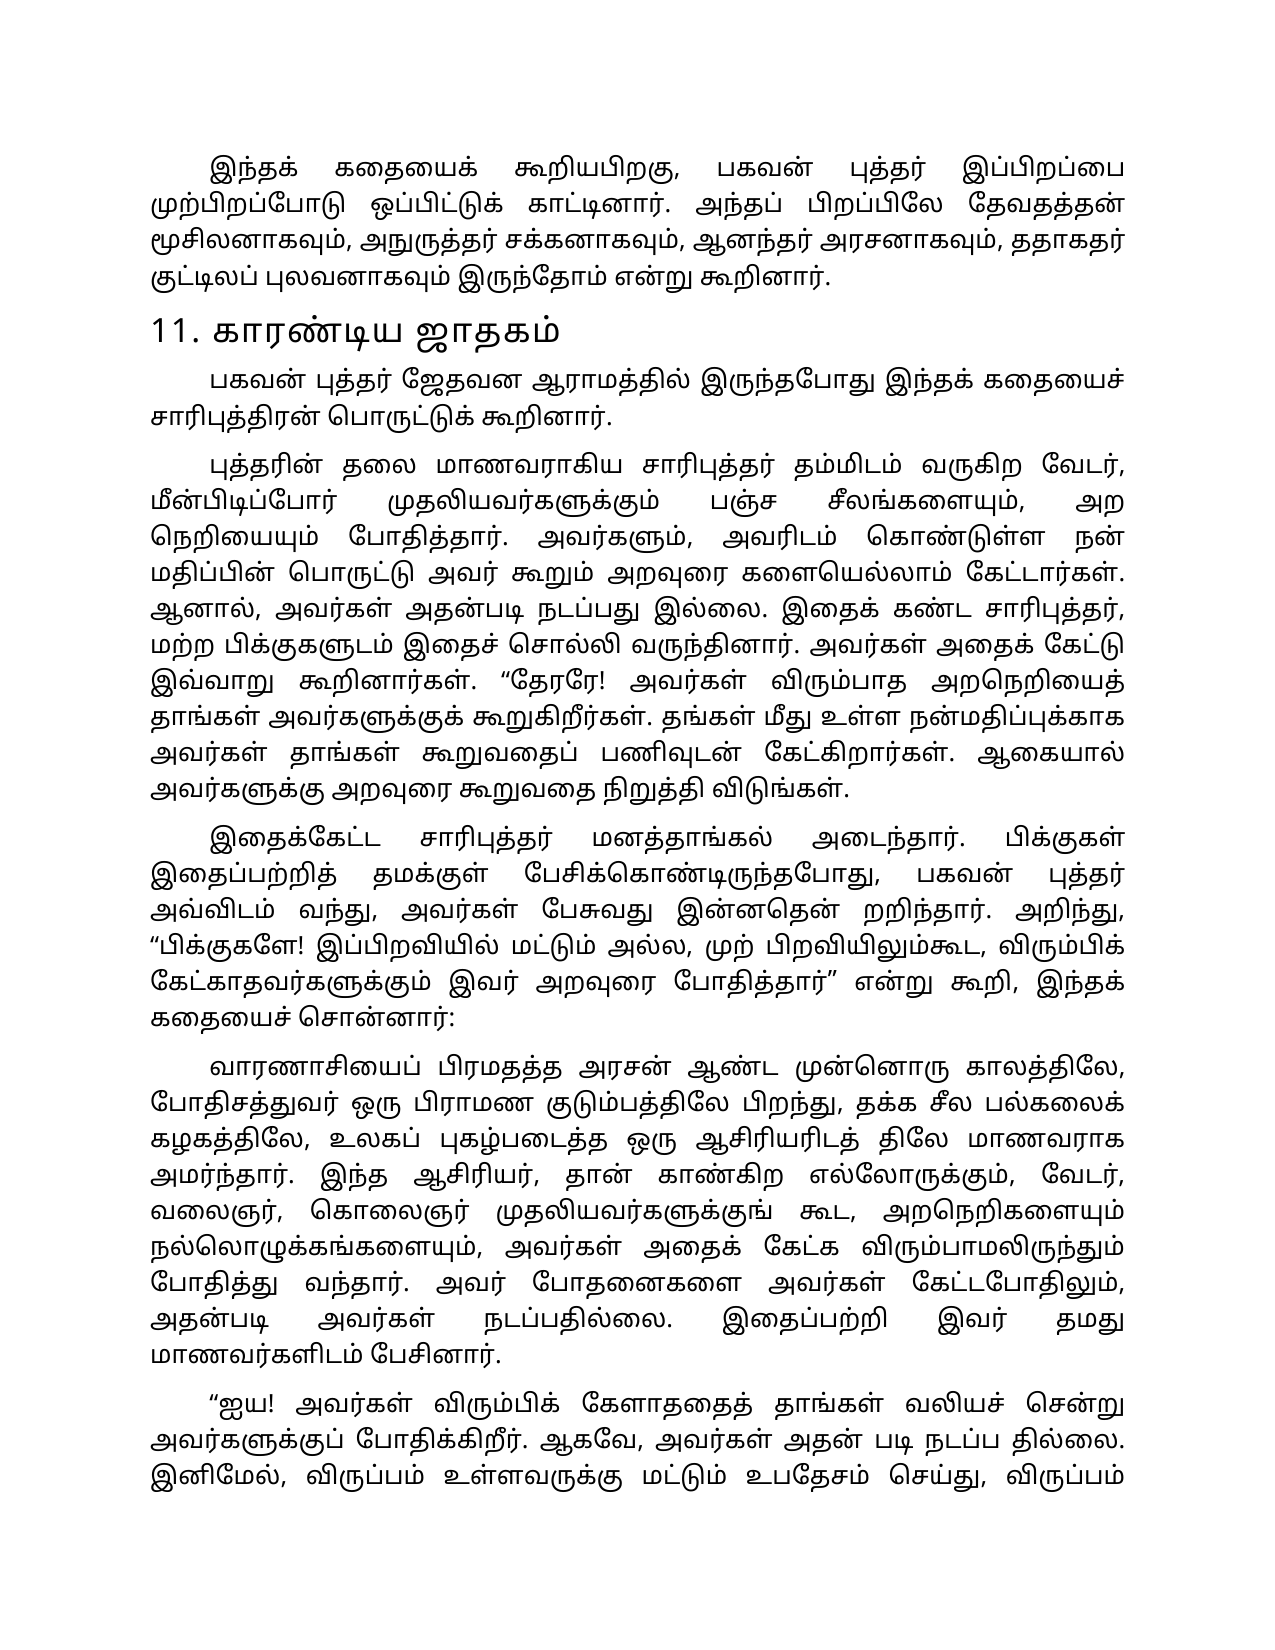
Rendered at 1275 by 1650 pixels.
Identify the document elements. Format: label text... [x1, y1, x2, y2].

text 11. காரண்டிய ஜாதகம் [150, 307, 1125, 355]
text இந்தக் கதையைக் கூறியபிறகு, பகவன் புத்தர் இப்பிறப்பை முற்பிறப்போடு ஒப்பிட்டுக் காட்டினார். அந்தப் பிறப்பிலே தேவதத்தன் மூசிலனாகவும், அநுருத்தர் சக்கனாகவும், ஆனந்தர் அரசனாகவும், ததாகதர் குட்டிலப் புலவனாகவும் இருந்தோம் என்று கூறினார். [150, 150, 1125, 294]
text இதைக்கேட்ட சாரிபுத்தர் மனத்தாங்கல் அடைந்தார். பிக்குகள் இதைப்பற்றித் தமக்குள் பேசிக்கொண்டிருந்தபோது, பகவன் புத்தர் அவ்விடம் வந்து, அவர்கள் பேசுவது இன்னதென் றறிந்தார். அறிந்து, “பிக்குகளே! இப்பிறவியில் மட்டும் அல்ல, முற் பிறவியிலும்கூட, விரும்பிக் கேட்காதவர்களுக்கும் இவர் அறவுரை போதித்தார்” என்று கூறி, இந்தக் கதையைச் சொன்னார்: [150, 820, 1125, 1036]
text புத்தரின் தலை மாணவராகிய சாரிபுத்தர் தம்மிடம் வருகிற வேடர், மீன்பிடிப்போர் முதலியவர்களுக்கும் பஞ்ச சீலங்களையும், அற நெறியையும் போதித்தார். அவர்களும், அவரிடம் கொண்டுள்ள நன் மதிப்பின் பொருட்டு அவர் கூறும் அறவுரை களையெல்லாம் கேட்டார்கள். ஆனால், அவர்கள் அதன்படி நடப்பது இல்லை. இதைக் கண்ட சாரிபுத்தர், மற்ற பிக்குகளுடம் இதைச் சொல்லி வருந்தினார். அவர்கள் அதைக் கேட்டு இவ்வாறு கூறினார்கள். “தேரரே! அவர்கள் விரும்பாத அறநெறியைத் தாங்கள் அவர்களுக்குக் கூறுகிறீர்கள். தங்கள் மீது உள்ள நன்மதிப்புக்காக அவர்கள் தாங்கள் கூறுவதைப் பணிவுடன் கேட்கிறார்கள். ஆகையால் அவர்களுக்கு அறவுரை கூறுவதை நிறுத்தி விடுங்கள். [150, 447, 1125, 807]
text பகவன் புத்தர் ஜேதவன ஆராமத்தில் இருந்தபோது இந்தக் கதையைச் சாரிபுத்திரன் பொருட்டுக் கூறினார். [150, 367, 1125, 434]
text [150, 1385, 1125, 1493]
text வாரணாசியைப் பிரமதத்த அரசன் ஆண்ட முன்னொரு காலத்திலே, போதிசத்துவர் ஒரு பிராமண குடும்பத்திலே பிறந்து, தக்க சீல பல்கலைக் கழகத்திலே, உலகப் புகழ்படைத்த ஒரு ஆசிரியரிடத் திலே மாணவராக அமர்ந்தார். இந்த ஆசிரியர், தான் காண்கிற எல்லோருக்கும், வேடர், வலைஞர், கொலைஞர் முதலியவர்களுக்குங் கூட, அறநெறிகளையும் நல்லொழுக்கங்களையும், அவர்கள் அதைக் கேட்க விரும்பாமலிருந்தும் போதித்து வந்தார். அவர் போதனைகளை அவர்கள் கேட்டபோதிலும், அதன்படி அவர்கள் நடப்பதில்லை. இதைப்பற்றி இவர் தமது மாணவர்களிடம் பேசினார். [150, 1048, 1125, 1373]
